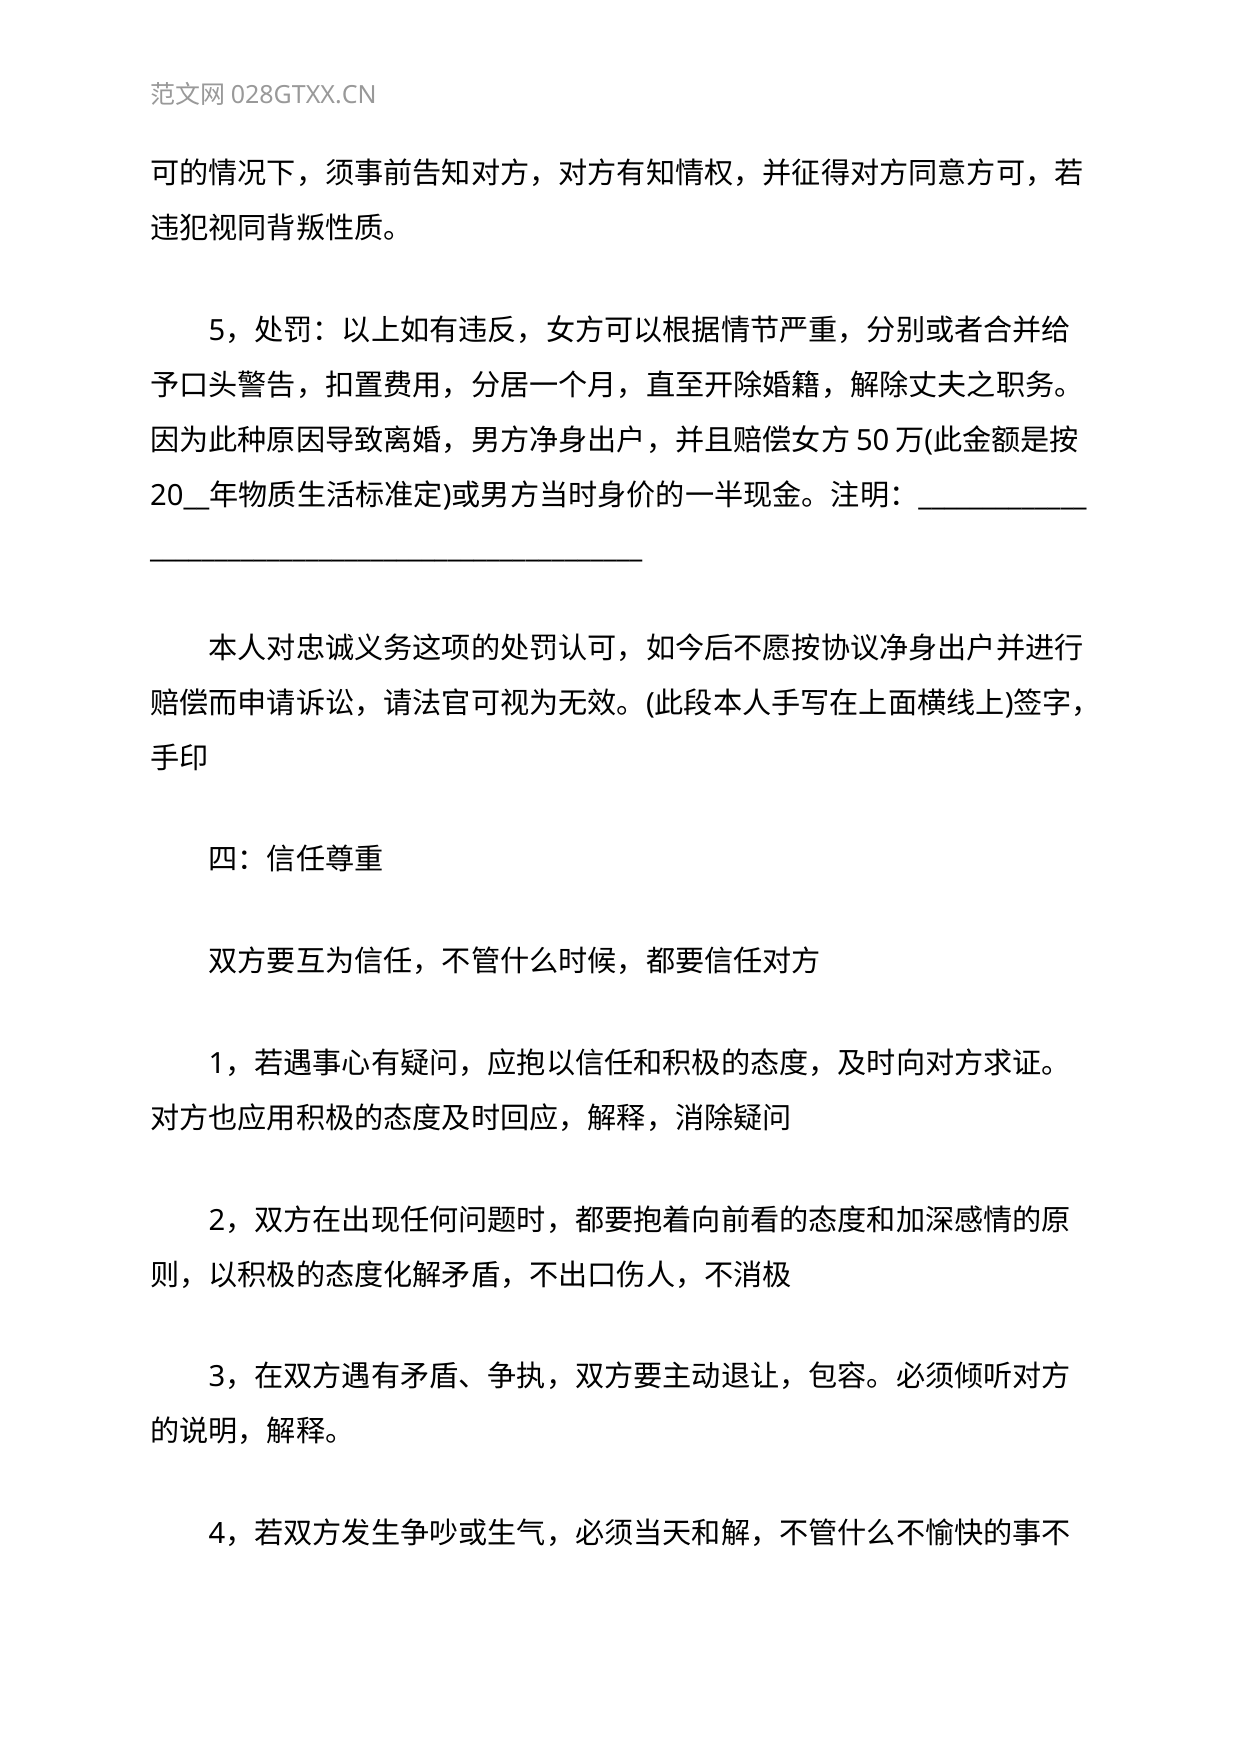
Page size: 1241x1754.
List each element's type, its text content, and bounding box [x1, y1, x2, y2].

text 3，在双方遇有矛盾、争执，双方要主动退让，包容。必须倾听对方的说明，解释。 [150, 1353, 1090, 1450]
text 本人对忠诚义务这项的处罚认可，如今后不愿按协议净身出户并进行赔偿而申请诉讼，请法官可视为无效。(此段本人手写在上面横线上)签字，手印 [150, 624, 1090, 776]
text 2，双方在出现任何问题时，都要抱着向前看的态度和加深感情的原则，以积极的态度化解矛盾，不出口伤人，不消极 [150, 1196, 1090, 1293]
text 1，若遇事心有疑问，应抱以信任和积极的态度，及时向对方求证。对方也应用积极的态度及时回应，解释，消除疑问 [150, 1039, 1090, 1137]
text 5，处罚：以上如有违反，女方可以根据情节严重，分别或者合并给予口头警告，扣置费用，分居一个月，直至开除婚籍，解除丈夫之职务。因为此种原因导致离婚，男方净身出户，并且赔偿女方50万(此金额是按20__年物质生活标准定)或男方当时身价的一半现金。注明：___________________________________________________ [150, 307, 1090, 566]
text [150, 1510, 1090, 1552]
text 四：信任尊重 [150, 836, 1090, 878]
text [150, 150, 1090, 247]
text 双方要互为信任，不管什么时候，都要信任对方 [150, 938, 1090, 980]
